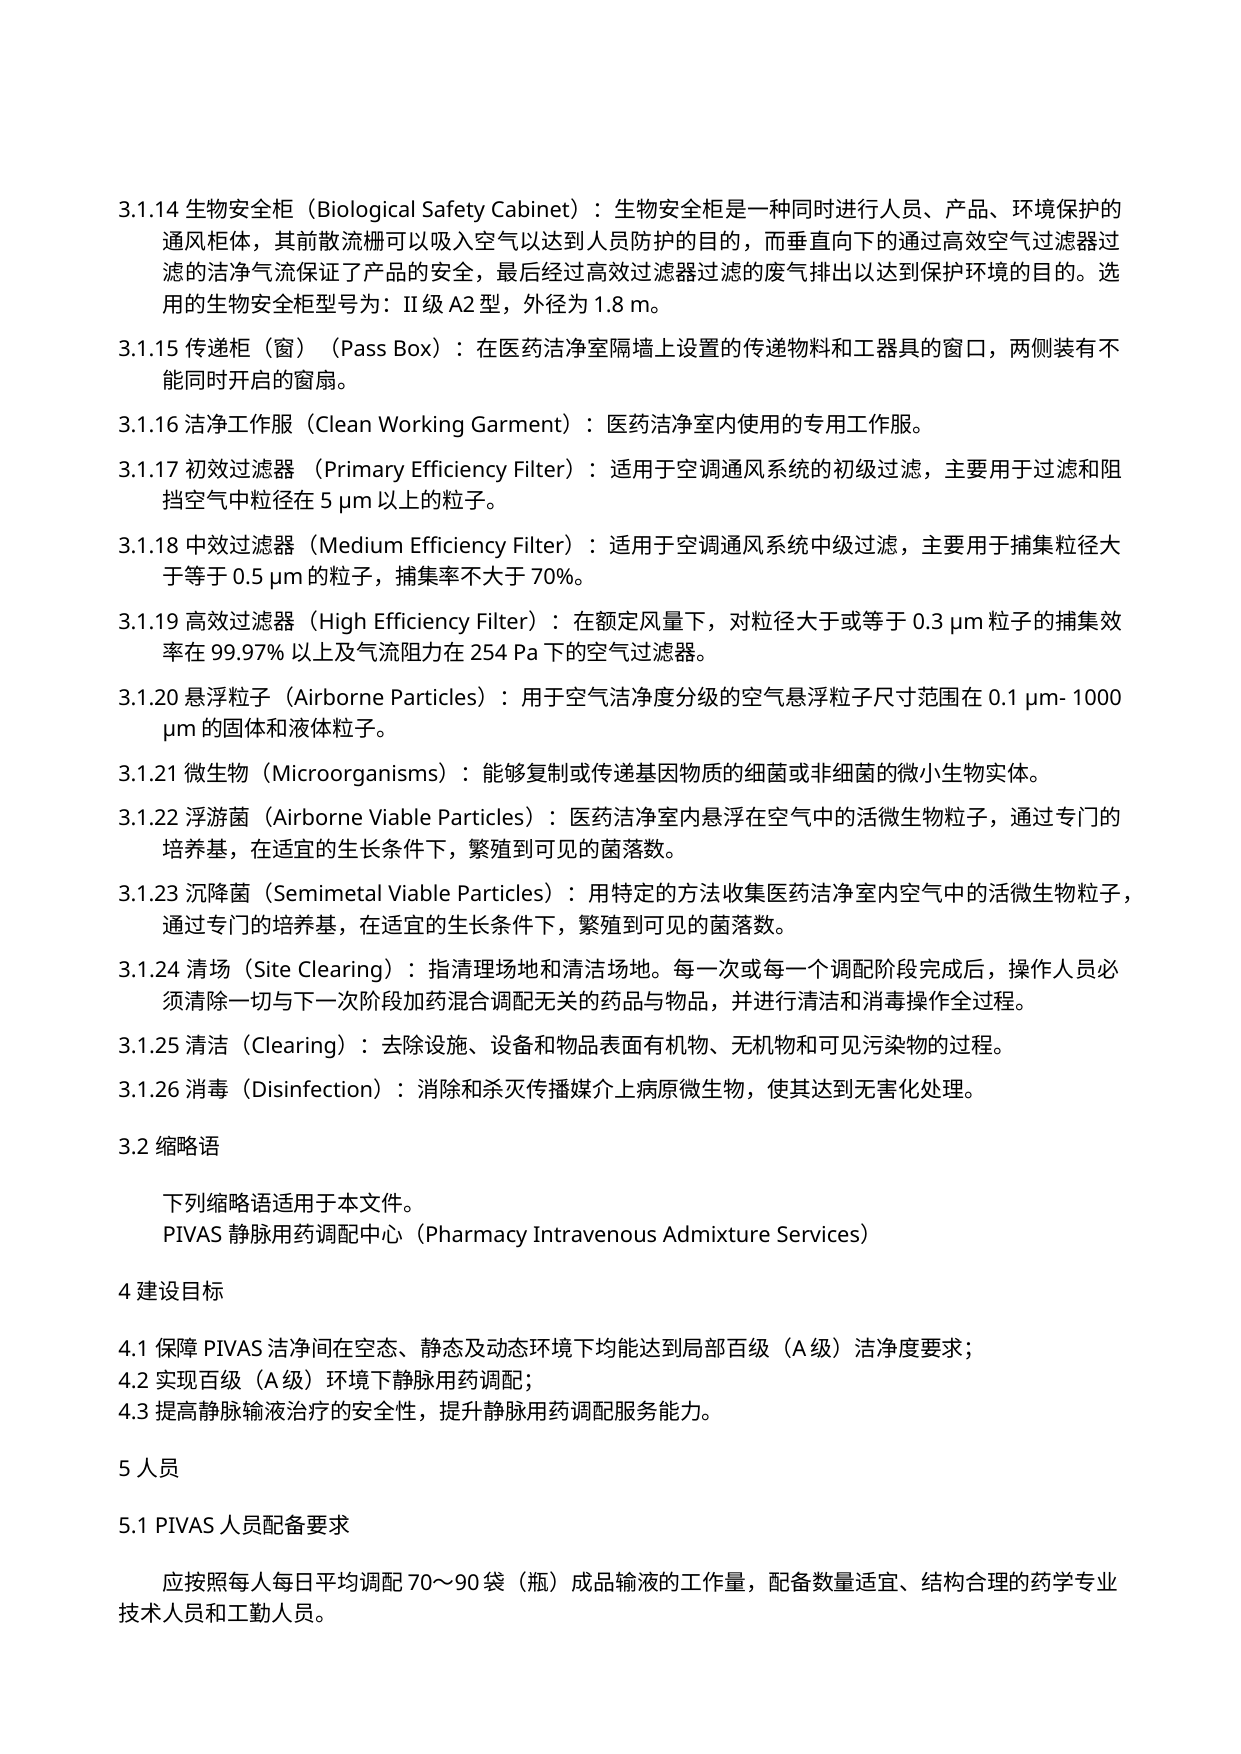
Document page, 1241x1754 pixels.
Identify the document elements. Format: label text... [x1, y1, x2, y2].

text 3.1.15 传递柜（窗）（Pass Box）：在医药洁净室隔墙上设置的传递物料和工器具的窗口，两侧装有不能同时开启的窗扇。 [118, 331, 1122, 395]
text 3.1.25 清洁（Clearing）：去除设施、设备和物品表面有机物、无机物和可见污染物的过程。 [118, 1028, 1122, 1059]
text PIVAS 静脉用药调配中心（Pharmacy Intravenous Admixture Services） [118, 1217, 1122, 1249]
text 3.1.24 清场（Site Clearing）：指清理场地和清洁场地。每一次或每一个调配阶段完成后，操作人员必须清除一切与下一次阶段加药混合调配无关的药品与物品，并进行清洁和消毒操作全过程。 [118, 952, 1122, 1015]
text 3.1.26 消毒（Disinfection）：消除和杀灭传播媒介上病原微生物，使其达到无害化处理。 [118, 1072, 1122, 1104]
text 3.1.20 悬浮粒子（Airborne Particles）：用于空气洁净度分级的空气悬浮粒子尺寸范围在0.1 μm- 1000 μm的固体和液体粒子。 [118, 680, 1122, 743]
text 3.1.16 洁净工作服（Clean Working Garment）：医药洁净室内使用的专用工作服。 [118, 407, 1122, 439]
text 下列缩略语适用于本文件。 [118, 1186, 1122, 1217]
list 4.1 保障PIVAS洁净间在空态、静态及动态环境下均能达到局部百级（A级）洁净度要求； [118, 1331, 1122, 1363]
text 3.1.14 生物安全柜（Biological Safety Cabinet）：生物安全柜是一种同时进行人员、产品、环境保护的通风柜体，其前散流栅可以吸入空气以达到人员防护的目的，而垂直向下的通过高效空气过滤器过滤的洁净气流保证了产品的安全，最后经过高效过滤器过滤的废气排出以达到保护环境的目的。选用的生物安全柜型号为：II级A2型，外径为1.8 m。 [118, 192, 1122, 319]
list 4 建设目标 [118, 1274, 1122, 1306]
text 3.1.21 微生物（Microorganisms）：能够复制或传递基因物质的细菌或非细菌的微小生物实体。 [118, 756, 1122, 787]
list 3.2 缩略语 [118, 1129, 1122, 1161]
text 3.1.22 浮游菌（Airborne Viable Particles）：医药洁净室内悬浮在空气中的活微生物粒子，通过专门的培养基，在适宜的生长条件下，繁殖到可见的菌落数。 [118, 800, 1122, 863]
text 3.1.23 沉降菌（Semimetal Viable Particles）：用特定的方法收集医药洁净室内空气中的活微生物粒子，通过专门的培养基，在适宜的生长条件下，繁殖到可见的菌落数。 [118, 876, 1122, 939]
text 3.1.19 高效过滤器（High Efficiency Filter）：在额定风量下，对粒径大于或等于0.3 μm粒子的捕集效率在99.97% 以上及气流阻力在254 Pa下的空气过滤器。 [118, 604, 1122, 667]
text 3.1.18 中效过滤器（Medium Efficiency Filter）：适用于空调通风系统中级过滤，主要用于捕集粒径大于等于0.5 μm的粒子，捕集率不大于70%。 [118, 528, 1122, 591]
list 4.2 实现百级（A级）环境下静脉用药调配； [118, 1363, 1122, 1394]
text 应按照每人每日平均调配70～90袋（瓶）成品输液的工作量，配备数量适宜、结构合理的药学专业技术人员和工勤人员。 [118, 1565, 1122, 1628]
list 4.3 提高静脉输液治疗的安全性，提升静脉用药调配服务能力。 [118, 1394, 1122, 1426]
list 5.1 PIVAS人员配备要求 [118, 1508, 1122, 1540]
text 3.1.17 初效过滤器 （Primary Efficiency Filter）：适用于空调通风系统的初级过滤，主要用于过滤和阻挡空气中粒径在5 μm以上的粒子。 [118, 452, 1122, 515]
list 5 人员 [118, 1451, 1122, 1483]
